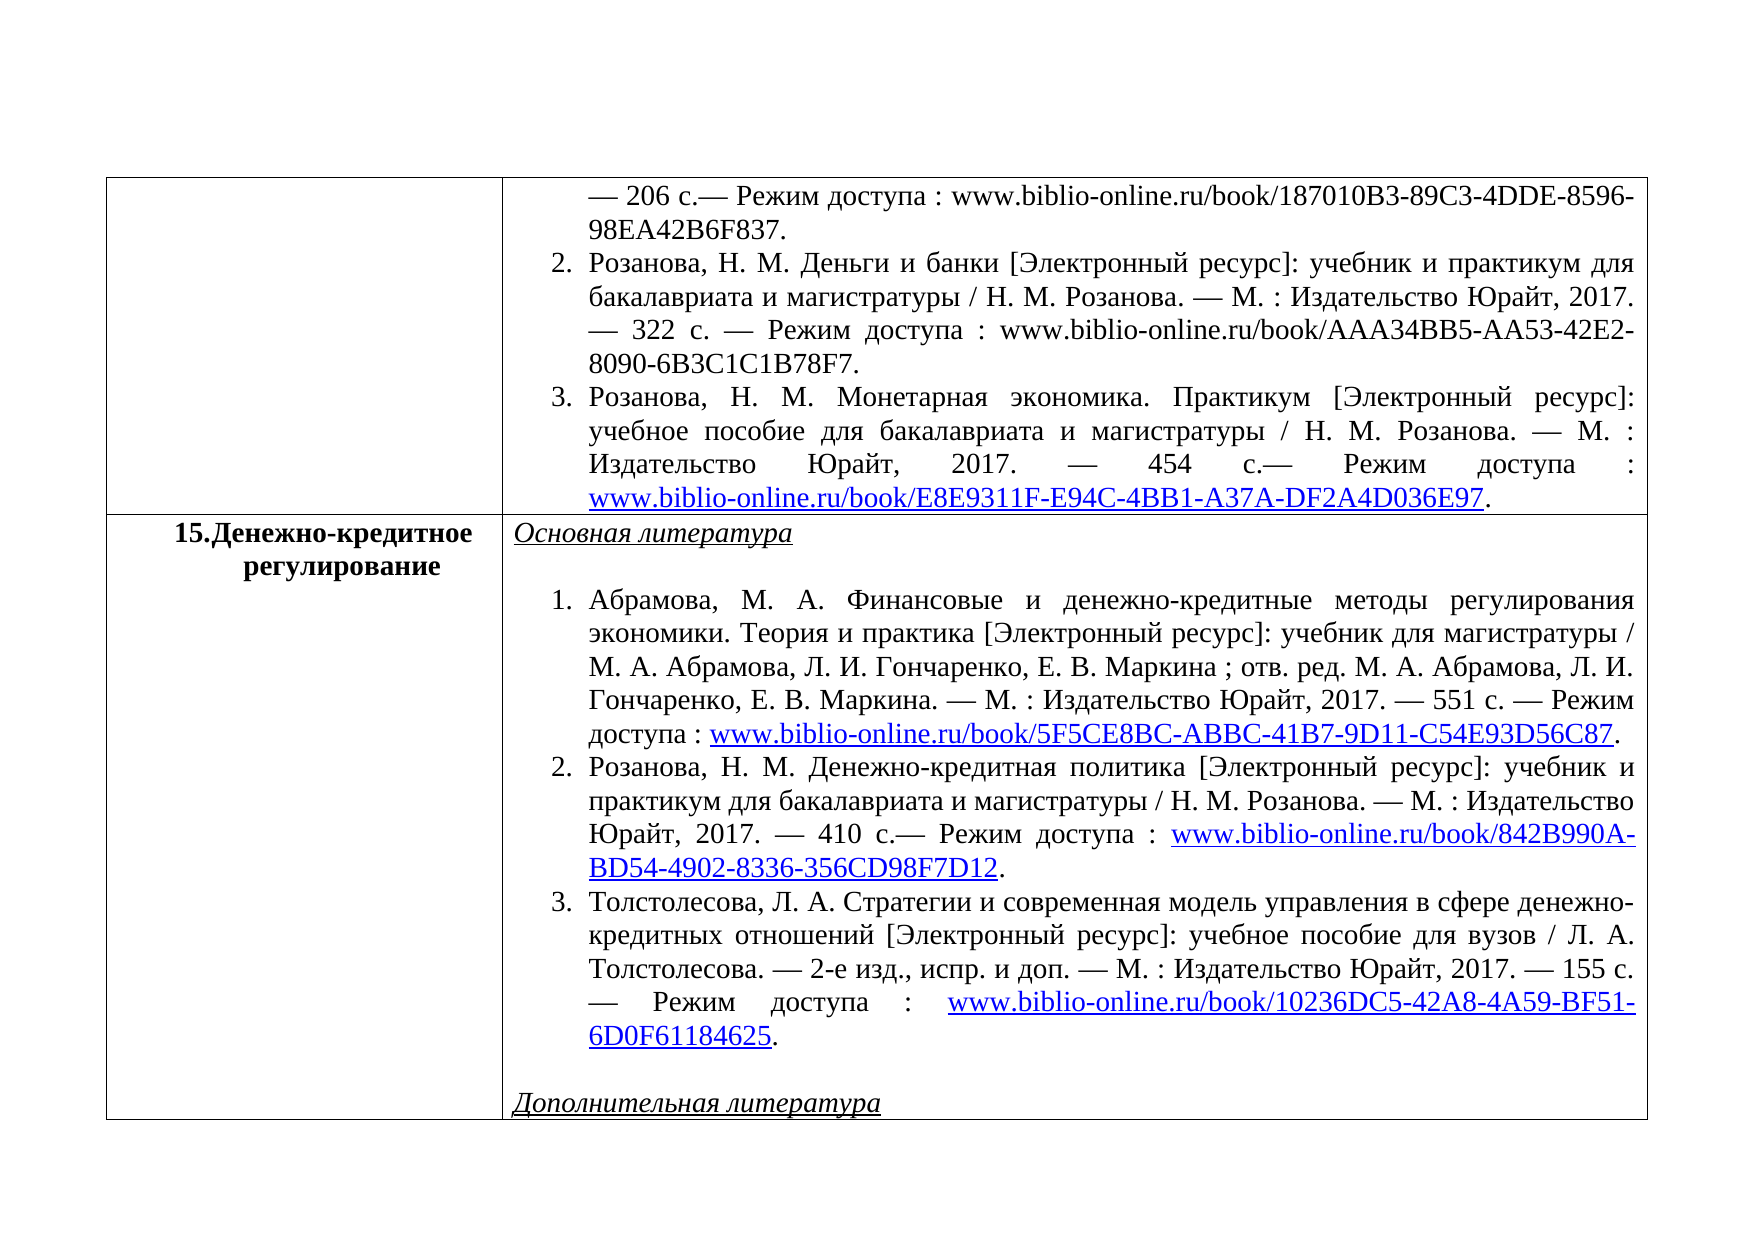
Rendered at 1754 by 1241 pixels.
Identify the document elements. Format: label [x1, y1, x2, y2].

table_cell [503, 515, 1647, 1118]
table_cell [107, 515, 502, 1118]
table_cell [107, 178, 502, 514]
table_cell [503, 178, 1647, 514]
